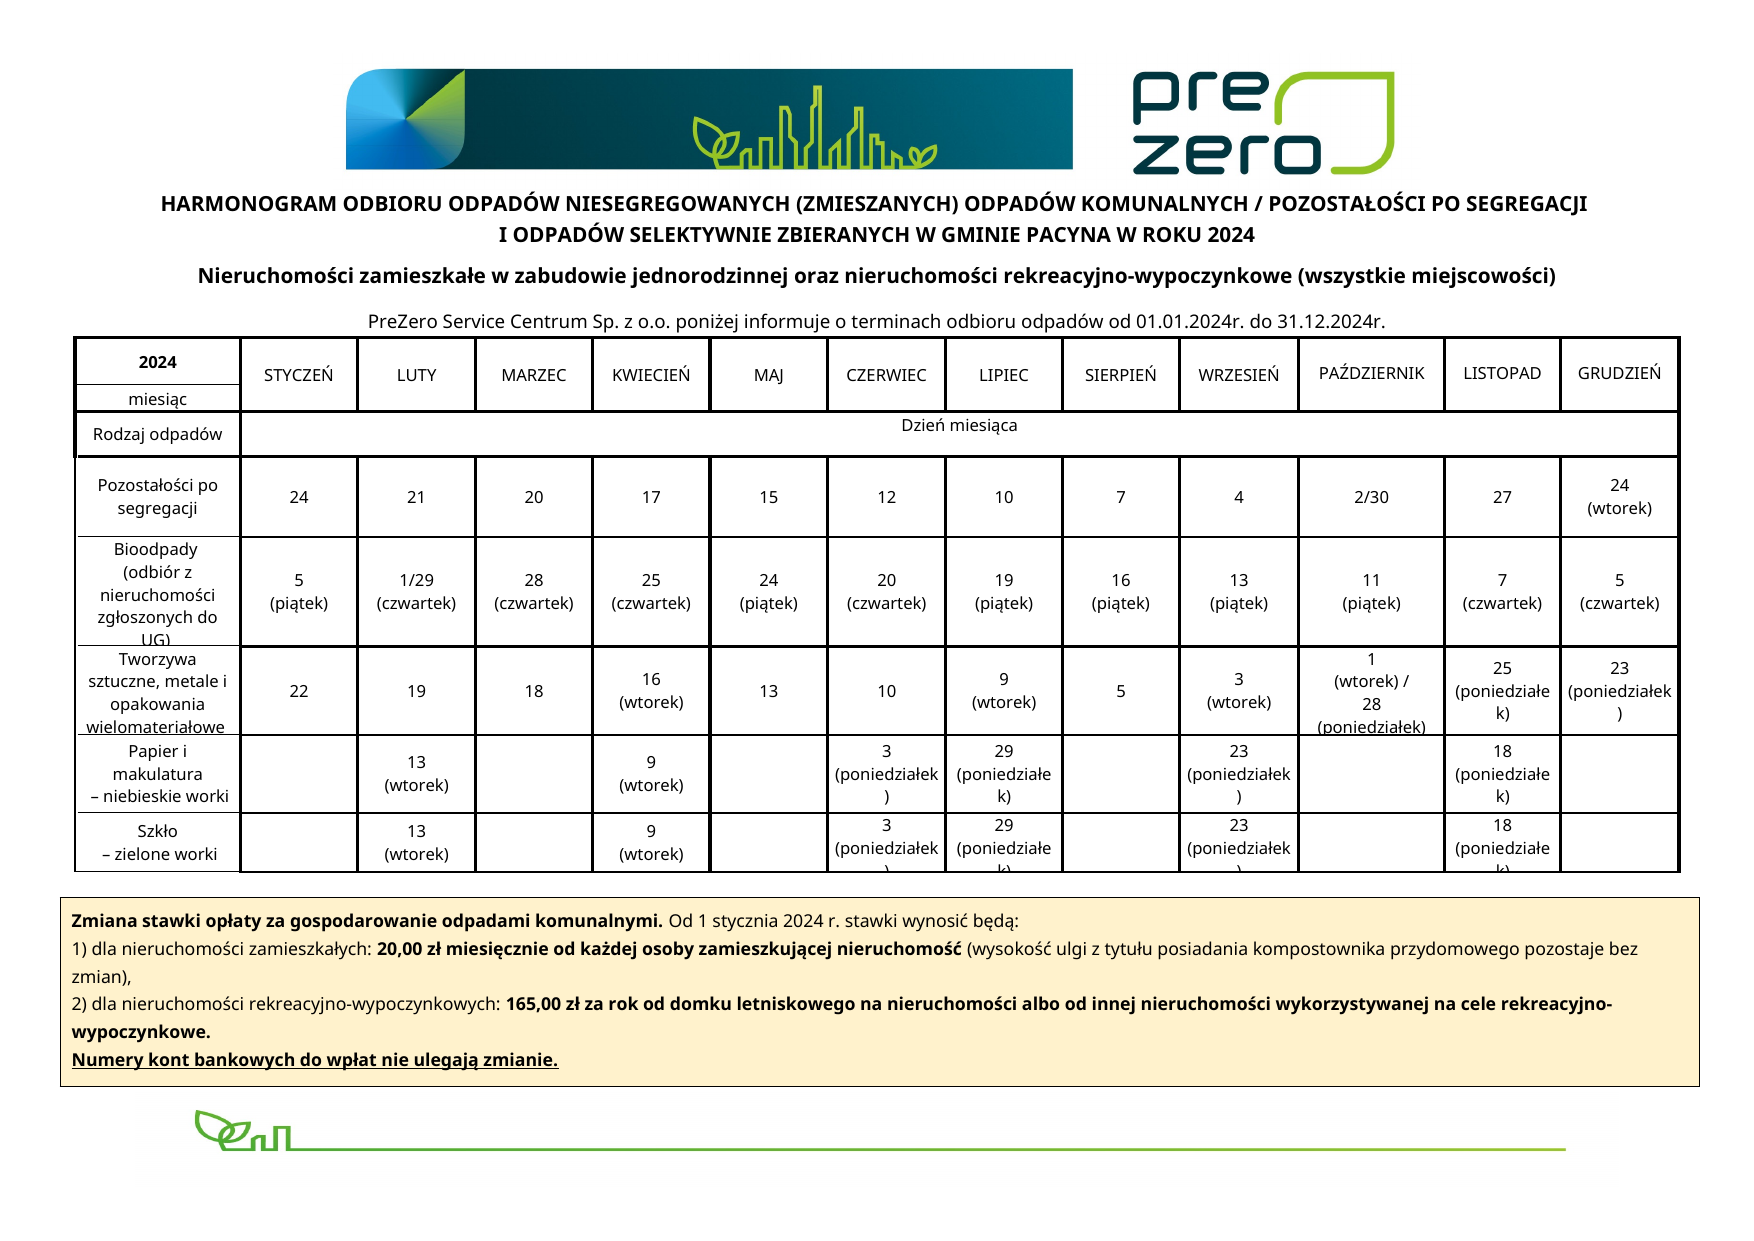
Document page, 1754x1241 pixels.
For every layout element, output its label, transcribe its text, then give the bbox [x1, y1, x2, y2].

table_cell [1300, 384, 1443, 410]
table_cell Szkło – zielone worki [76, 812, 239, 871]
table_cell 19 [359, 648, 474, 734]
table_cell 5 [1064, 648, 1178, 734]
table_cell 12 [829, 458, 944, 536]
table_cell 29 (poniedziałek) [947, 814, 1061, 871]
table_cell 23 (poniedziałek) [1181, 814, 1297, 871]
text Nieruchomości zamieszkałe w zabudowie jednorodzinnej oraz nieruchomości rekreacyjno-wypoczynkowe (wszystkie miejscowości) [75, 261, 1679, 289]
table_cell 5 (piątek) [242, 538, 356, 645]
table_cell 13 (wtorek) [359, 814, 474, 871]
table_cell Dzień miesiąca [242, 413, 1677, 455]
table_cell 28 (czwartek) [477, 538, 591, 645]
table_cell 23 (poniedziałek) [1562, 648, 1677, 734]
table_cell 7 [1064, 458, 1178, 536]
table_header 2024 [77, 339, 239, 384]
table_cell [1562, 736, 1677, 812]
table_cell 15 [712, 458, 826, 536]
table_cell 24 (piątek) [712, 538, 826, 645]
table_cell 25 (poniedziałek) [1446, 648, 1559, 734]
table_cell miesiąc [77, 385, 239, 410]
table_cell 13 [712, 648, 826, 734]
table_header GRUDZIEŃ [1562, 339, 1677, 384]
table_cell 9 (wtorek) [947, 648, 1061, 734]
table_header LISTOPAD [1446, 339, 1559, 384]
table_cell [1446, 384, 1559, 410]
table_cell 18 (poniedziałek) [1446, 736, 1559, 812]
table_cell 16 (piątek) [1064, 538, 1178, 645]
text HARMONOGRAM ODBIORU ODPADÓW NIESEGREGOWANYCH (ZMIESZANYCH) ODPADÓW KOMUNALNYCH / POZOSTAŁOŚCI PO SEGREGACJI I ODPADÓW SELEKTYWNIE ZBIERANYCH W GMINIE PACYNA W ROKU 2024 [75, 189, 1679, 248]
table_cell [712, 814, 826, 871]
table_cell [1064, 736, 1178, 812]
table_header MAJ [712, 339, 826, 410]
table_cell 18 (poniedziałek) [1446, 814, 1559, 871]
table_cell 21 [359, 458, 474, 536]
table_header CZERWIEC [829, 339, 944, 410]
table_cell 7 (czwartek) [1446, 538, 1559, 645]
table_cell [242, 814, 356, 871]
table_cell 23 (poniedziałek) [1181, 736, 1297, 812]
table_cell [1562, 384, 1677, 410]
table_cell Papier i makulatura – niebieskie worki [76, 734, 239, 812]
table_cell 22 [242, 648, 356, 734]
table_cell 29 (poniedziałek) [947, 736, 1061, 812]
table_cell 5 (czwartek) [1562, 538, 1677, 645]
table_cell [1300, 814, 1443, 871]
picture [332, 53, 1422, 190]
table_cell 13 (wtorek) [359, 736, 474, 812]
table_cell [1562, 814, 1677, 871]
table_cell 1/29 (czwartek) [359, 538, 474, 645]
table_cell 9 (wtorek) [594, 814, 708, 871]
table_cell 10 [947, 458, 1061, 536]
table_header LIPIEC [947, 339, 1061, 410]
table_cell 9 (wtorek) [594, 736, 708, 812]
table_cell 27 [1446, 458, 1559, 536]
table_cell 24 [242, 458, 356, 536]
table_cell 11 (piątek) [1300, 538, 1443, 645]
table_cell 3 (poniedziałek) [829, 814, 944, 871]
table_header STYCZEŃ [242, 339, 356, 410]
table_header LUTY [359, 339, 474, 410]
text PreZero Service Centrum Sp. z o.o. poniżej informuje o terminach odbioru odpadów od 01.01.2024r. do 31.12.2024r. [75, 308, 1679, 334]
table_cell 4 [1181, 458, 1297, 536]
table_cell Bioodpady (odbiór z nieruchomości zgłoszonych do UG) – brązowe worki [76, 536, 239, 645]
table_cell [477, 814, 591, 871]
table_cell 13 (piątek) [1181, 538, 1297, 645]
table_cell Tworzywa sztuczne, metale i opakowania wielomateriałowe – żółte worki [76, 645, 239, 734]
table_cell [712, 736, 826, 812]
table_cell 19 (piątek) [947, 538, 1061, 645]
table_cell 24 (wtorek) [1562, 458, 1677, 536]
table_header WRZESIEŃ [1181, 339, 1297, 410]
table_cell [477, 736, 591, 812]
table_cell [1064, 814, 1178, 871]
table_header SIERPIEŃ [1064, 339, 1178, 410]
table_cell 3 (wtorek) [1181, 648, 1297, 734]
table_cell 3 (poniedziałek) [829, 736, 944, 812]
table_header KWIECIEŃ [594, 339, 708, 410]
table_cell 20 (czwartek) [829, 538, 944, 645]
table_cell 20 [477, 458, 591, 536]
table_cell 16 (wtorek) [594, 648, 708, 734]
table_cell 10 [829, 648, 944, 734]
picture [134, 1090, 1620, 1187]
table_header Zmiana stawki opłaty za gospodarowanie odpadami komunalnymi. Od 1 stycznia 2024 r. stawki wynosić będą: 1) dla nieruchomości zamieszkałych: 20,00 zł miesięcznie od każdej osoby zamieszkującej nieruchomość (wysokość ulgi z tytułu posiadania kompostownika przydomowego pozostaje bez zmian), 2) dla nieruchomości rekreacyjno-wypoczynkowych: 165,00 zł za rok od domku letniskowego na nieruchomości albo od innej nieruchomości wykorzystywanej na cele rekreacyjno-wypoczynkowe. Numery kont bankowych do wpłat nie ulegają zmianie. [61, 898, 1699, 1086]
table_cell 17 [594, 458, 708, 536]
table_cell Rodzaj odpadów [77, 413, 239, 455]
table_cell 25 (czwartek) [594, 538, 708, 645]
table_cell 1 (wtorek) / 28 (poniedziałek) [1300, 648, 1443, 734]
table_cell 2/30 [1300, 458, 1443, 536]
table_header PAŹDZIERNIK [1300, 339, 1443, 384]
table_cell 18 [477, 648, 591, 734]
table_cell [242, 736, 356, 812]
table_cell [1300, 736, 1443, 812]
table_cell Pozostałości po segregacji [76, 456, 239, 536]
table_header MARZEC [477, 339, 591, 410]
